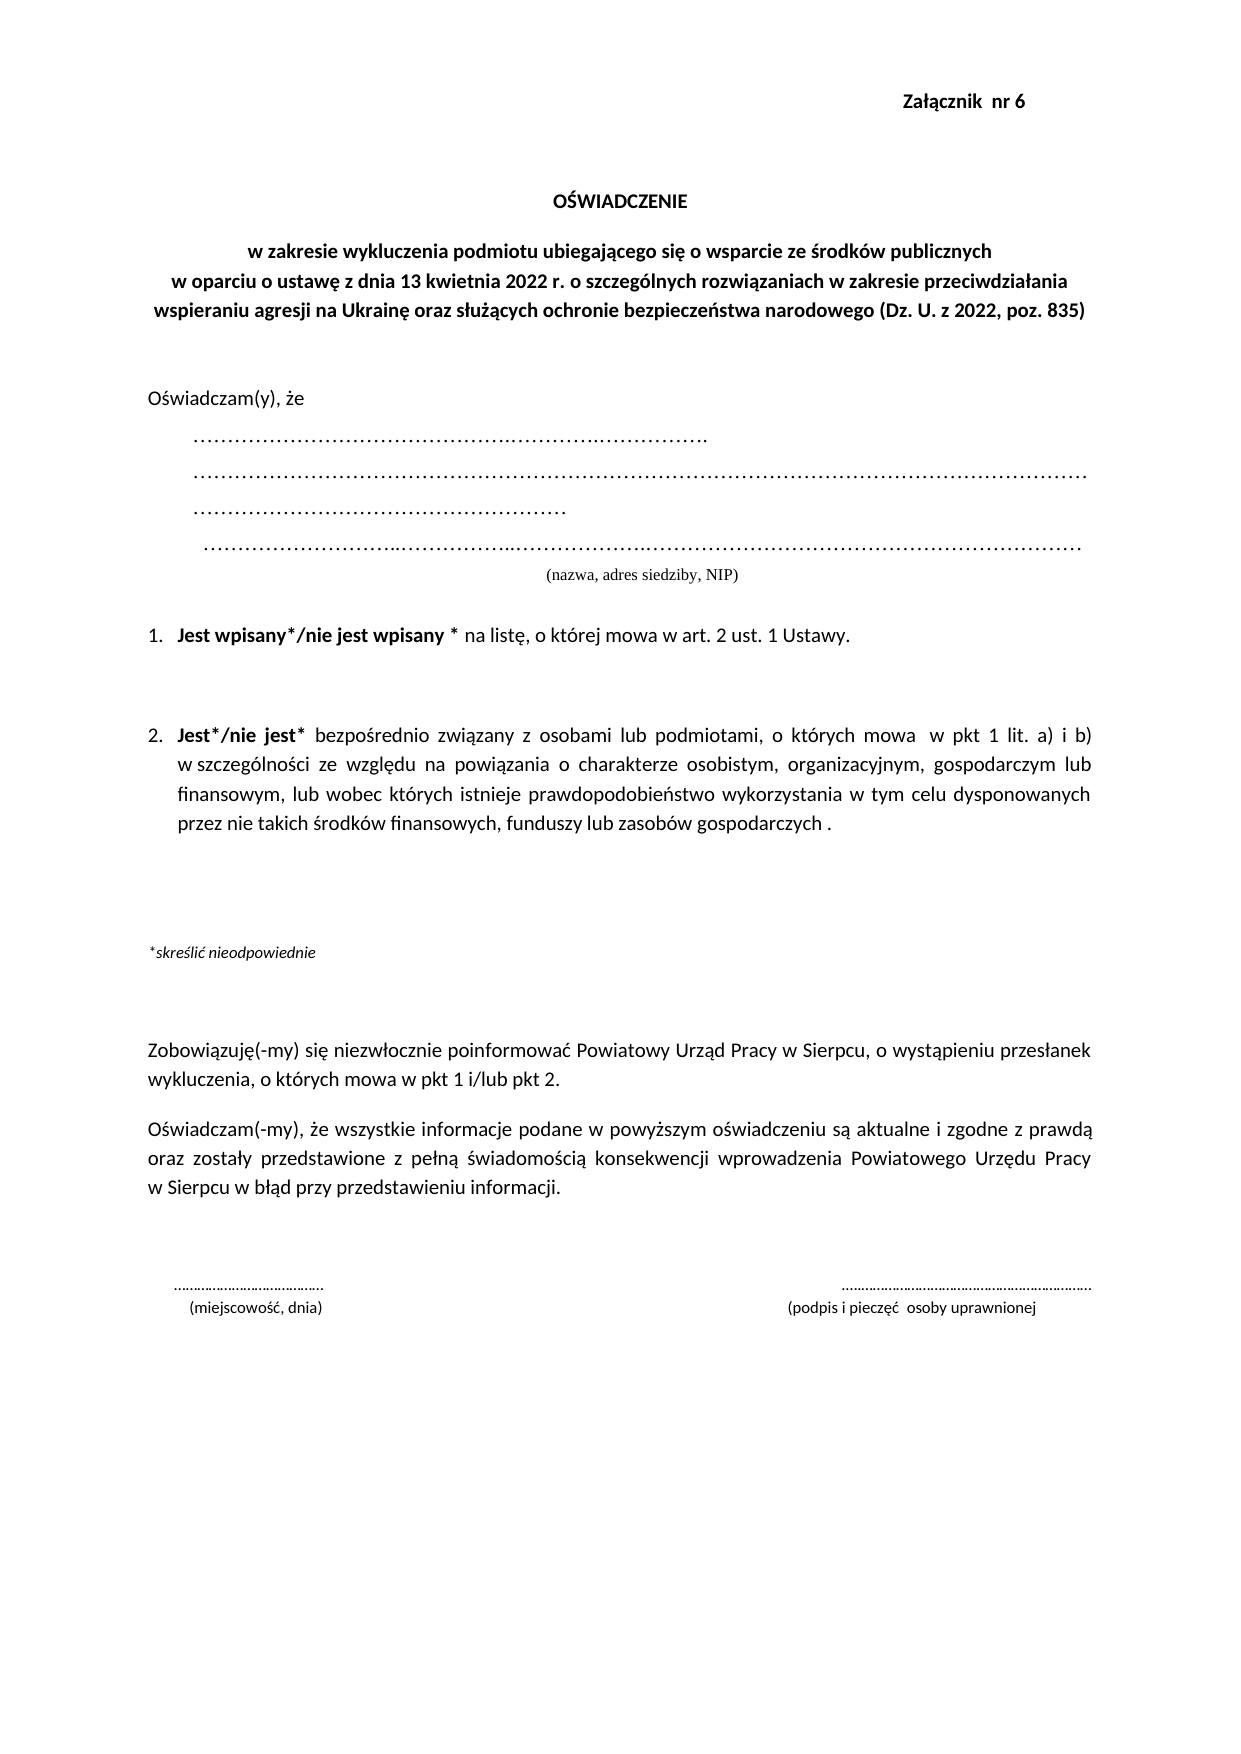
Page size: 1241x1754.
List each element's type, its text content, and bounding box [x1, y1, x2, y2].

text w zakresie wykluczenia podmiotu ubiegającego się o wsparcie ze środków publicznych w oparciu o ustawę z dnia 13 kwietnia 2022 r. o szczególnych rozwiązaniach w zakresie przeciwdziałania wspieraniu agresji na Ukrainę oraz służących ochronie bezpieczeństwa narodowego (Dz. U. z 2022, poz. 835) [148, 239, 1093, 322]
text *skreślić nieodpowiednie [148, 943, 1093, 963]
list ………………………..……………..……………….……………………………………………………… (nazwa, adres siedziby, NIP) [192, 531, 1093, 584]
text Oświadczam(-my), że wszystkie informacje podane w powyższym oświadczeniu są aktualne i zgodne z prawdą oraz zostały przedstawione z pełną świadomością konsekwencji wprowadzenia Powiatowego Urzędu Pracy w Sierpcu w błąd przy przedstawieniu informacji. [148, 1116, 1093, 1200]
list ……………………………………….………….…………….………………………………………………………………………………………………………………………………………………………………… [192, 423, 1093, 519]
text Oświadczam(y), że [148, 385, 1093, 411]
list Jest*/nie jest* bezpośrednio związany z osobami lub podmiotami, o których mowa w pkt 1 lit. a) i b) w szczególności ze względu na powiązania o charakterze osobistym, organizacyjnym, gospodarczym lub finansowym, lub wobec których istnieje prawdopodobieństwo wykorzystania w tym celu dysponowanych przez nie takich środków finansowych, funduszy lub zasobów gospodarczych . [148, 722, 1093, 835]
text ………………………………… .….…………………………………………………… (miejscowość, dnia) (podpis i pieczęć osoby uprawnionej [148, 1274, 1093, 1318]
text Załącznik nr 6 [148, 89, 1093, 114]
text OŚWIADCZENIE [148, 189, 1093, 214]
text Zobowiązuję(-my) się niezwłocznie poinformować Powiatowy Urząd Pracy w Sierpcu, o wystąpieniu przesłanek wykluczenia, o których mowa w pkt 1 i/lub pkt 2. [148, 1037, 1093, 1091]
list Jest wpisany*/nie jest wpisany * na listę, o której mowa w art. 2 ust. 1 Ustawy. [148, 622, 1093, 648]
